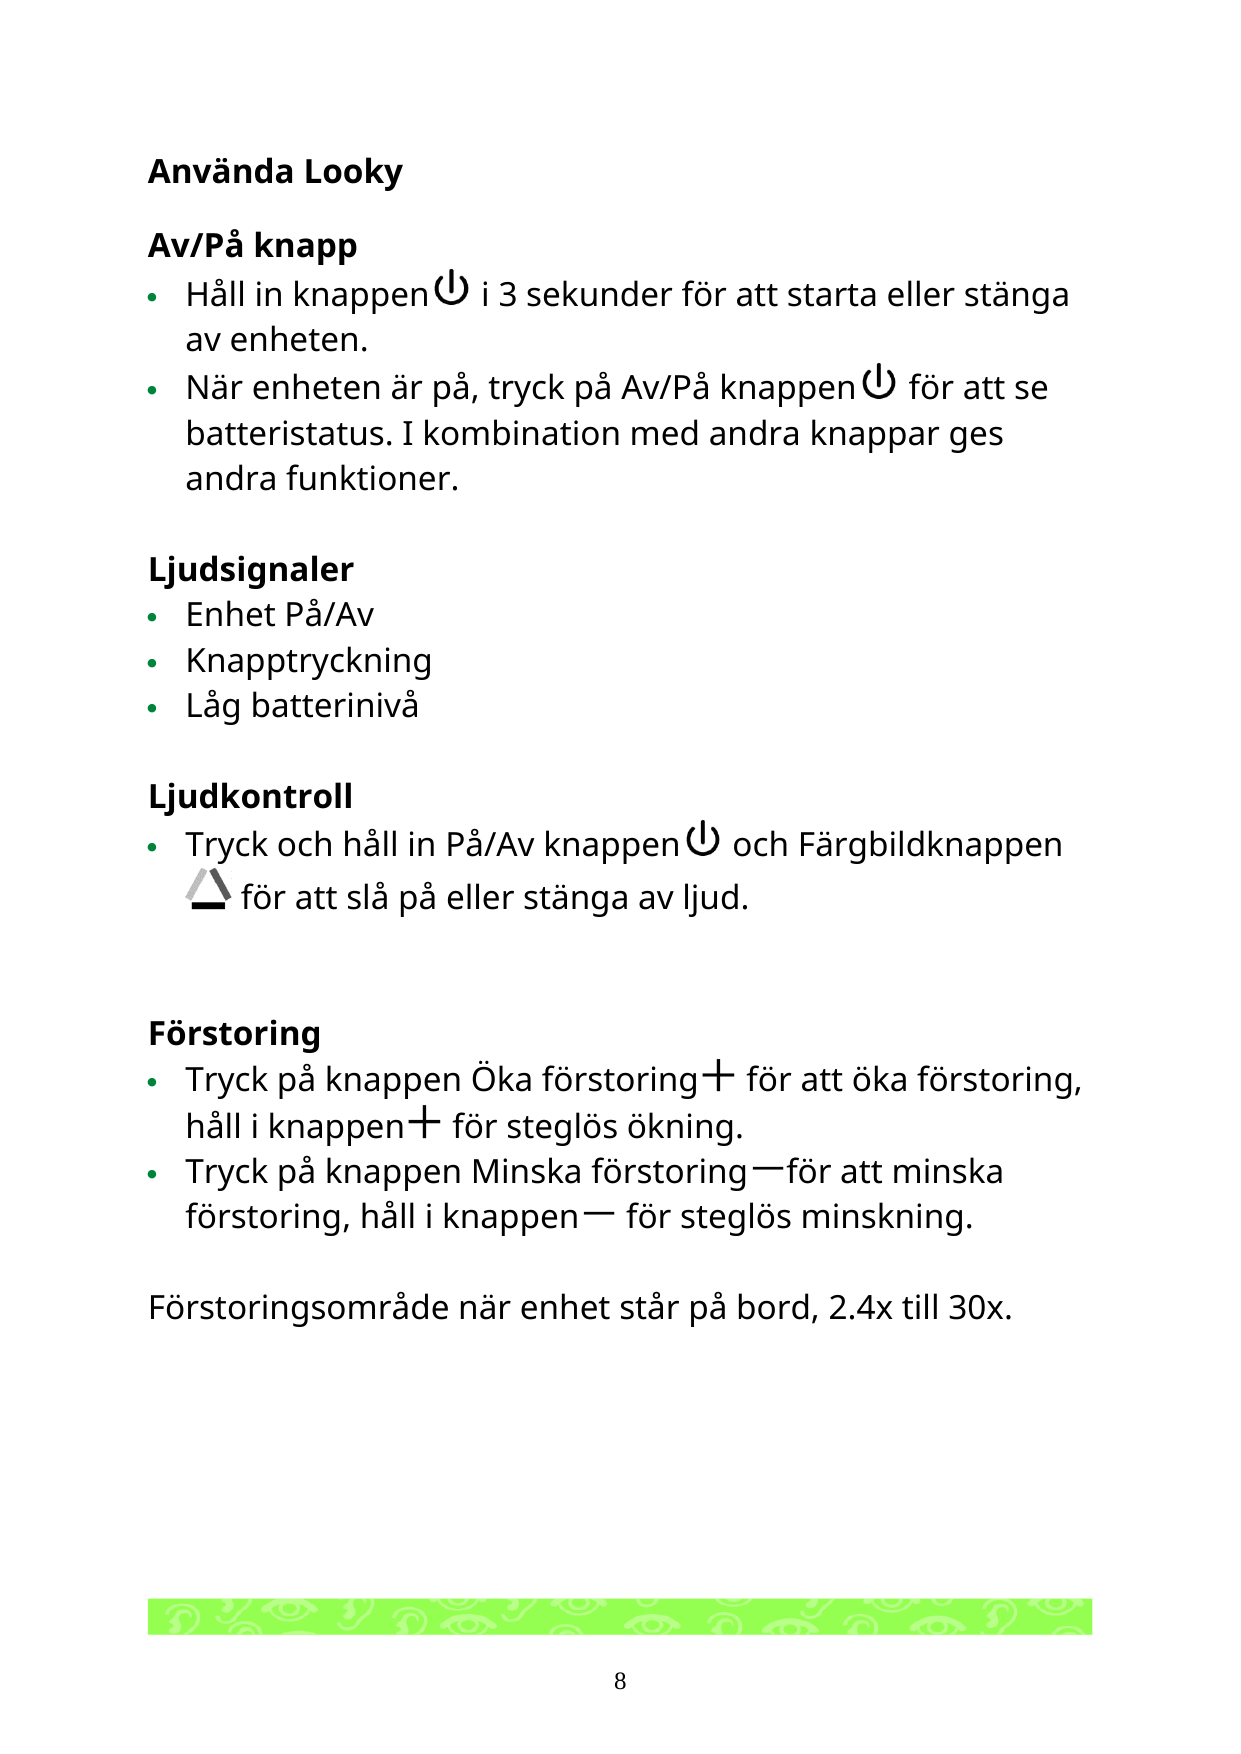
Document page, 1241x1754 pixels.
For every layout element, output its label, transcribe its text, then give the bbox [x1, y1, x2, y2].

list Håll in knappen i 3 sekunder för att starta eller stänga av enheten. [148, 267, 1093, 361]
picture [405, 1101, 444, 1139]
list Enhet På/Av [148, 591, 1093, 637]
subtitle Av/På knapp [148, 222, 1093, 267]
text Förstoringsområde när enhet står på bord, 2.4x till 30x. [148, 1284, 1093, 1329]
picture [748, 1151, 787, 1184]
picture [699, 1055, 738, 1092]
list Låg batterinivå [148, 682, 1093, 727]
picture [147, 1565, 1093, 1667]
picture [429, 267, 473, 306]
list Tryck på knappen Öka förstoring för att öka förstoring, håll i knappen för steglös ökning. [148, 1055, 1093, 1148]
list Tryck på knappen Minska förstoringför att minska förstoring, håll i knappen för steglös minskning. [148, 1148, 1093, 1239]
picture [681, 818, 724, 857]
picture [185, 866, 232, 910]
subtitle Ljudsignaler [148, 546, 1093, 591]
picture [857, 361, 900, 400]
picture [579, 1196, 618, 1229]
subtitle Ljudkontroll [148, 773, 1093, 818]
subtitle Använda Looky [148, 148, 1093, 193]
subtitle Förstoring [148, 1010, 1093, 1055]
list Knapptryckning [148, 637, 1093, 682]
list När enheten är på, tryck på Av/På knappen för att se batteristatus. I kombination med andra knappar ges andra funktioner. [148, 361, 1093, 500]
list Tryck och håll in På/Av knappen och Färgbildknappen för att slå på eller stänga av ljud. [148, 818, 1093, 919]
